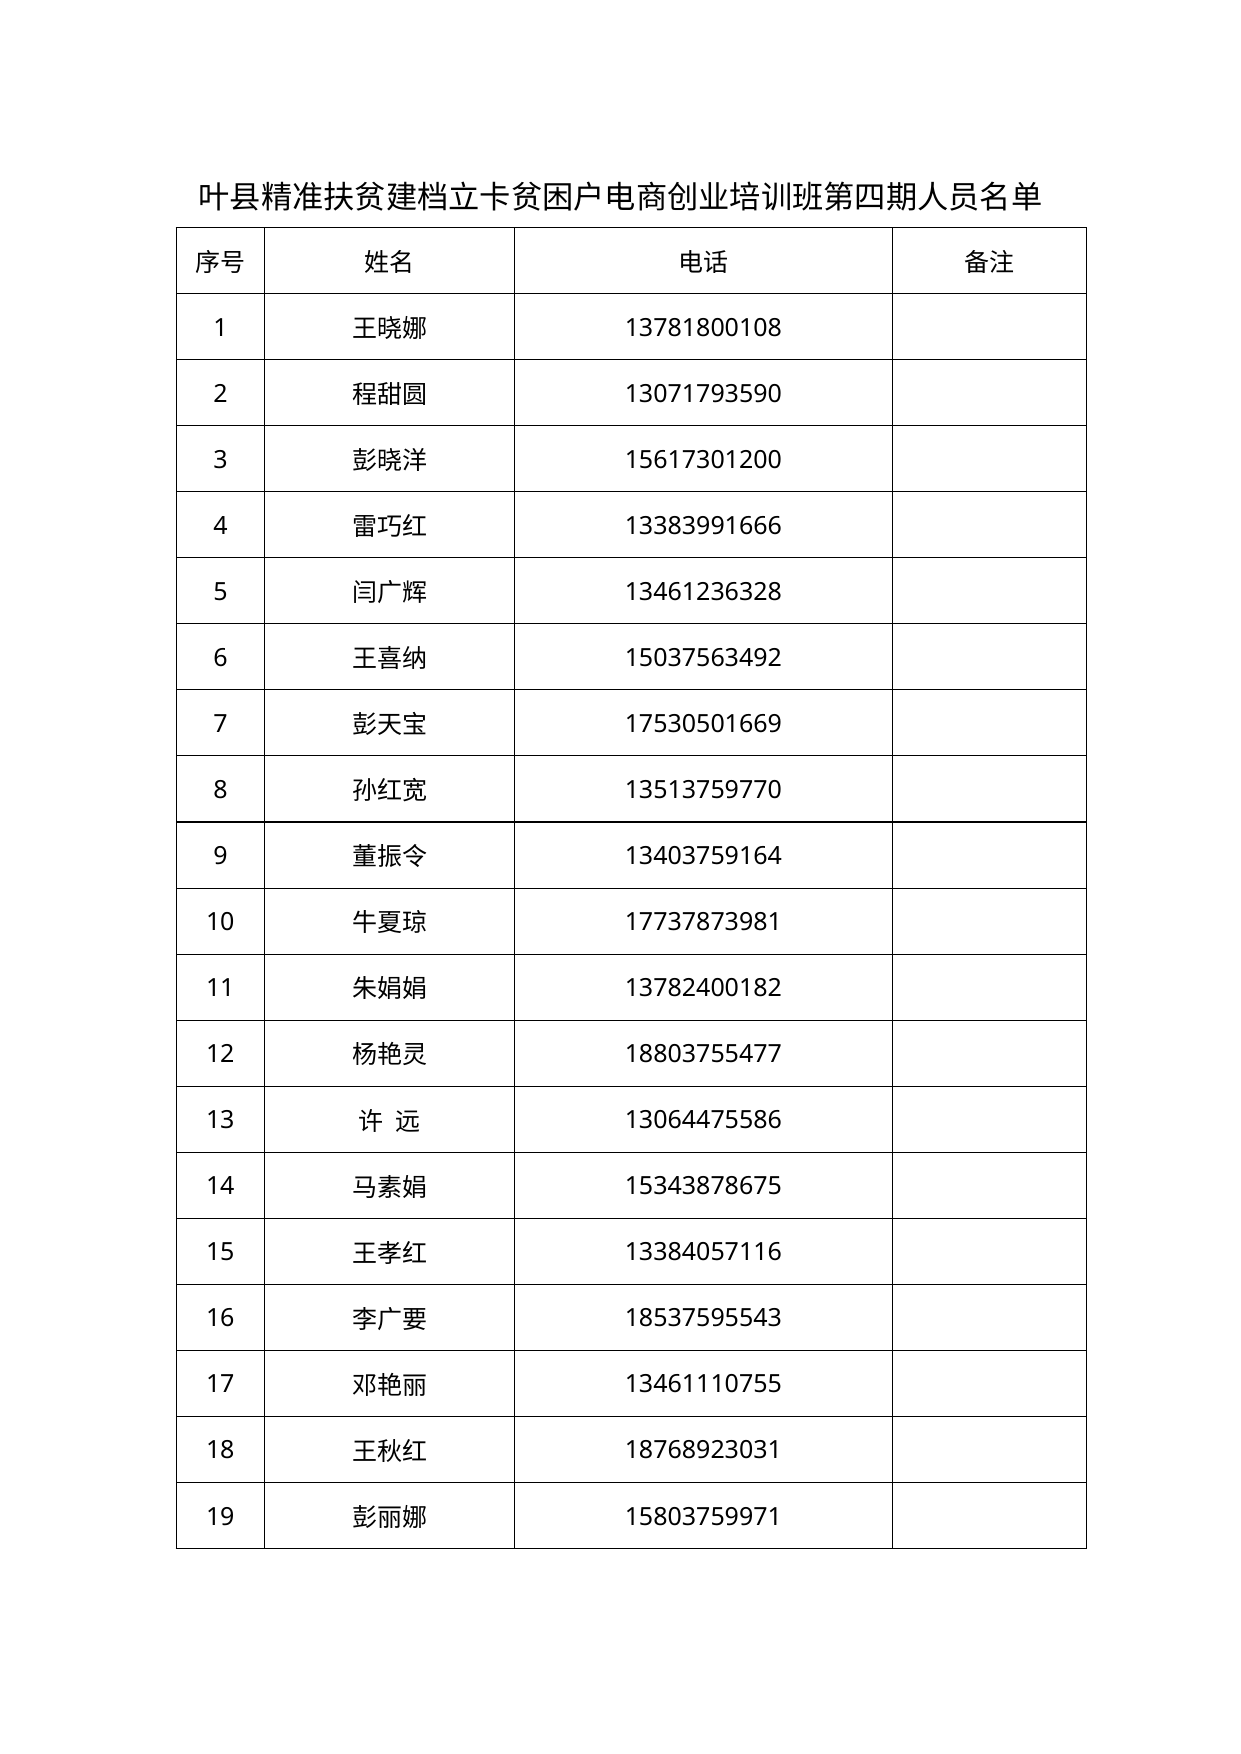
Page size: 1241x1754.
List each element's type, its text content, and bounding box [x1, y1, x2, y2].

table_cell 11 [177, 955, 264, 1019]
table_cell 5 [177, 558, 264, 623]
table_cell 13384057116 [515, 1219, 892, 1284]
table_cell 董振令 [265, 823, 514, 887]
table_cell 13064475586 [515, 1087, 892, 1152]
table_cell 6 [177, 624, 264, 689]
table_cell 10 [177, 889, 264, 953]
table_cell 15037563492 [515, 624, 892, 689]
table_header 序号 [177, 228, 264, 293]
table_cell 18 [177, 1417, 264, 1482]
table_cell 13403759164 [515, 823, 892, 887]
table_cell 15617301200 [515, 426, 892, 491]
table_cell 彭天宝 [265, 690, 514, 755]
table_cell 17530501669 [515, 690, 892, 755]
table_cell 许 远 [265, 1087, 514, 1152]
table_cell [893, 492, 1086, 557]
table_cell 14 [177, 1153, 264, 1218]
table_cell 马素娟 [265, 1153, 514, 1218]
table_cell 7 [177, 690, 264, 755]
table_cell [893, 955, 1086, 1019]
table_cell 邓艳丽 [265, 1351, 514, 1416]
table_cell 3 [177, 426, 264, 491]
table_cell 王秋红 [265, 1417, 514, 1482]
table_header 姓名 [265, 228, 514, 293]
table_cell [893, 1087, 1086, 1152]
table_cell 4 [177, 492, 264, 557]
table_cell 12 [177, 1021, 264, 1086]
table_cell 牛夏琼 [265, 889, 514, 953]
table_cell 13513759770 [515, 756, 892, 821]
table_cell [893, 1417, 1086, 1482]
table_cell [893, 756, 1086, 821]
table_cell [893, 1351, 1086, 1416]
table_cell 2 [177, 360, 264, 425]
table_cell 王晓娜 [265, 294, 514, 359]
table_cell 16 [177, 1285, 264, 1350]
table_cell 9 [177, 823, 264, 887]
text 叶县精准扶贫建档立卡贫困户电商创业培训班第四期人员名单 [187, 162, 1053, 227]
table_cell 13 [177, 1087, 264, 1152]
table_cell 孙红宽 [265, 756, 514, 821]
table_cell [893, 558, 1086, 623]
table_cell 13383991666 [515, 492, 892, 557]
table_cell 13461110755 [515, 1351, 892, 1416]
table_header 电话 [515, 228, 892, 293]
table_cell [893, 360, 1086, 425]
table_cell 18537595543 [515, 1285, 892, 1350]
table_cell 雷巧红 [265, 492, 514, 557]
table_cell [893, 1153, 1086, 1218]
table_cell [893, 1483, 1086, 1548]
table_cell [893, 823, 1086, 887]
table_cell 13781800108 [515, 294, 892, 359]
table_cell 彭晓洋 [265, 426, 514, 491]
table_cell 18768923031 [515, 1417, 892, 1482]
table_cell 13071793590 [515, 360, 892, 425]
table_cell 王孝红 [265, 1219, 514, 1284]
table_cell 15803759971 [515, 1483, 892, 1548]
table_cell 19 [177, 1483, 264, 1548]
table_cell 杨艳灵 [265, 1021, 514, 1086]
table_cell [893, 1285, 1086, 1350]
table_cell 朱娟娟 [265, 955, 514, 1019]
table_cell 彭丽娜 [265, 1483, 514, 1548]
table_cell 17 [177, 1351, 264, 1416]
table_cell 8 [177, 756, 264, 821]
table_cell [893, 1021, 1086, 1086]
table_cell 13461236328 [515, 558, 892, 623]
table_cell [893, 624, 1086, 689]
table_cell 李广要 [265, 1285, 514, 1350]
table_cell 17737873981 [515, 889, 892, 953]
table_cell 闫广辉 [265, 558, 514, 623]
table_cell [893, 426, 1086, 491]
table_cell 18803755477 [515, 1021, 892, 1086]
table_cell 15343878675 [515, 1153, 892, 1218]
table_cell [893, 690, 1086, 755]
table_cell 15 [177, 1219, 264, 1284]
table_cell 程甜圆 [265, 360, 514, 425]
table_cell [893, 1219, 1086, 1284]
table_cell [893, 889, 1086, 953]
table_header 备注 [893, 228, 1086, 293]
table_cell 1 [177, 294, 264, 359]
table_cell 王喜纳 [265, 624, 514, 689]
table_cell 13782400182 [515, 955, 892, 1019]
table_cell [893, 294, 1086, 359]
